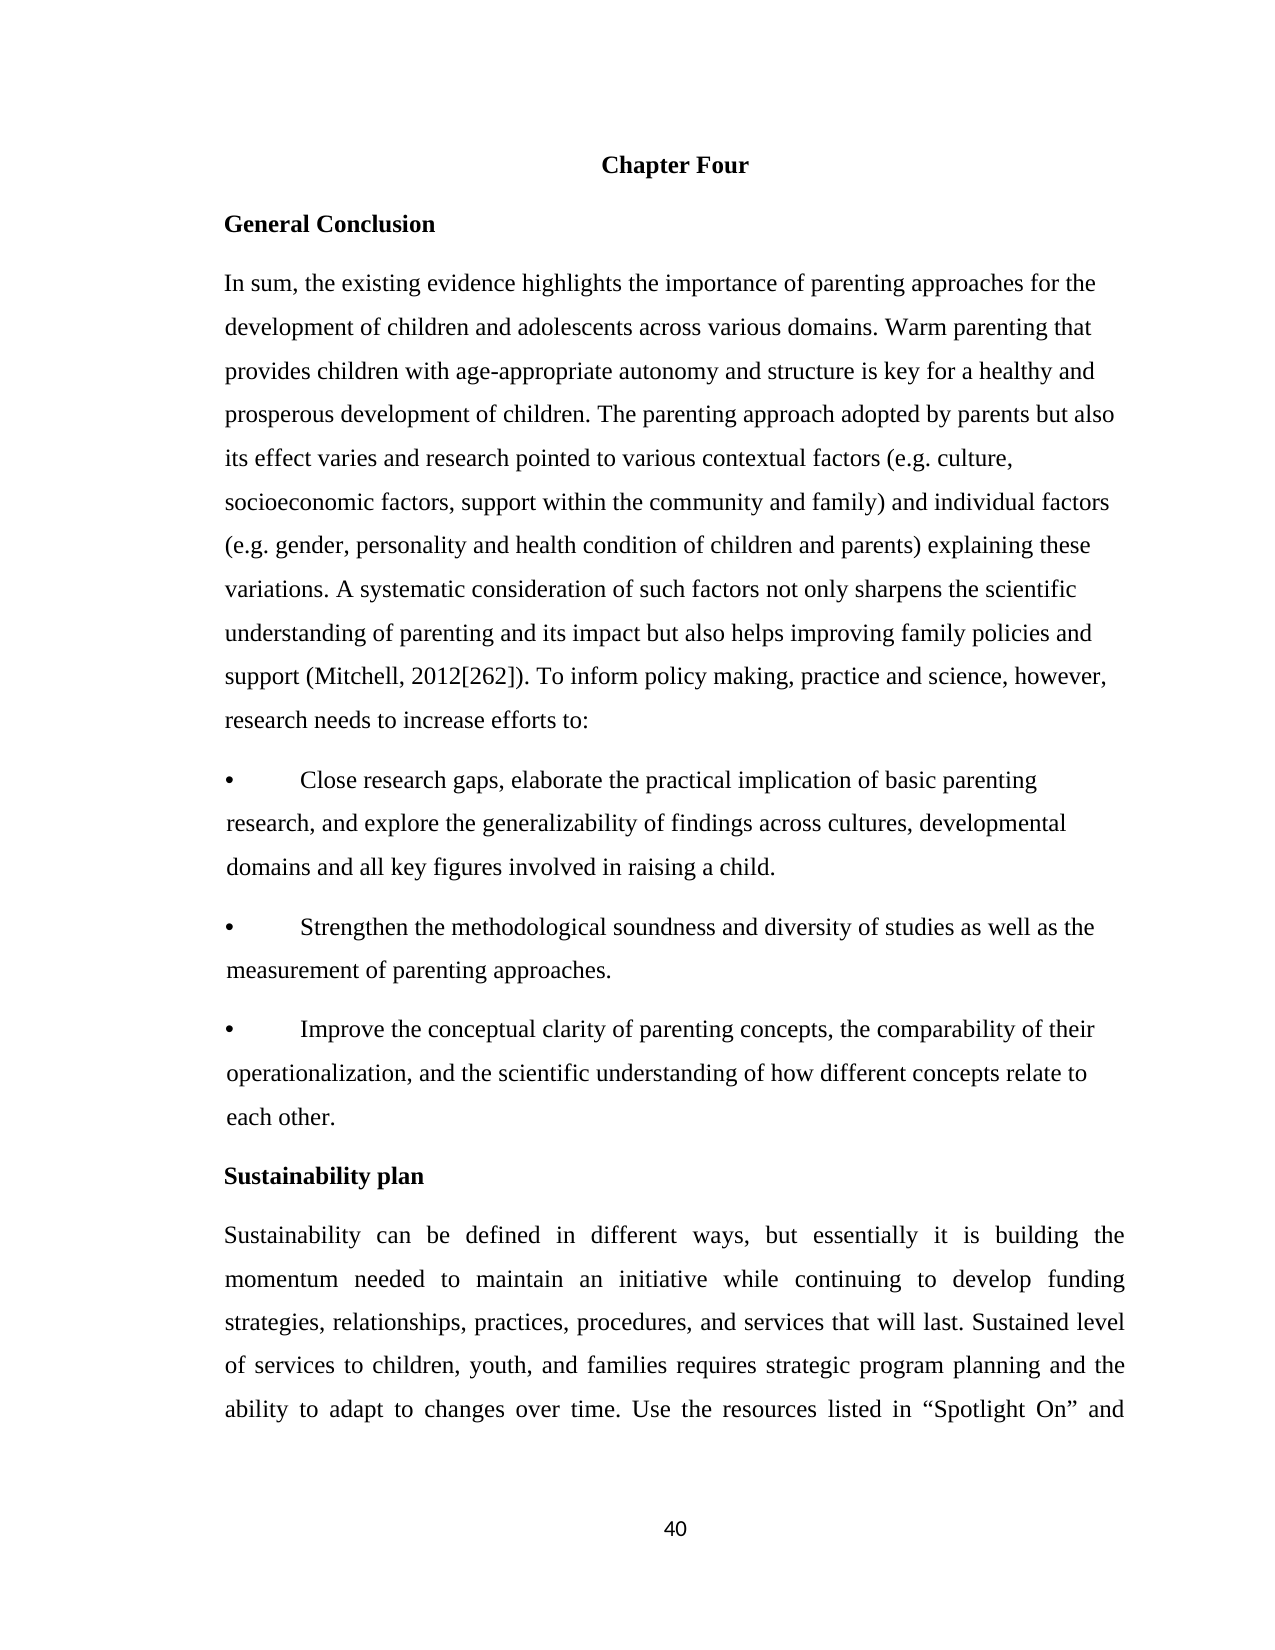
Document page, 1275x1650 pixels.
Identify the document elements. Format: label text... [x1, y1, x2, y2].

subtitle Sustainability plan [223, 1161, 1206, 1190]
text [223, 1221, 1126, 1423]
text Chapter Four [225, 150, 1125, 179]
list Improve the conceptual clarity of parenting concepts, the comparability of their operationalization, and the scientific understanding of how different concepts relate to each other. [225, 1014, 1127, 1130]
text In sum, the existing evidence highlights the importance of parenting approaches for the development of children and adolescents across various domains. Warm parenting that provides children with age-appropriate autonomy and structure is key for a healthy and prosperous development of children. The parenting approach adopted by parents but also its effect varies and research pointed to various contextual factors (e.g. culture, socioeconomic factors, support within the community and family) and individual factors (e.g. gender, personality and health condition of children and parents) explaining these variations. A systematic consideration of such factors not only sharpens the scientific understanding of parenting and its impact but also helps improving family policies and support (Mitchell, 2012[262]). To inform policy making, practice and science, however, research needs to increase efforts to: [223, 268, 1127, 734]
list Close research gaps, elaborate the practical implication of basic parenting research, and explore the generalizability of findings across cultures, developmental domains and all key figures involved in raising a child. [225, 764, 1127, 881]
list Strengthen the methodological soundness and diversity of studies as well as the measurement of parenting approaches. [225, 912, 1127, 984]
subtitle General Conclusion [223, 209, 1206, 238]
